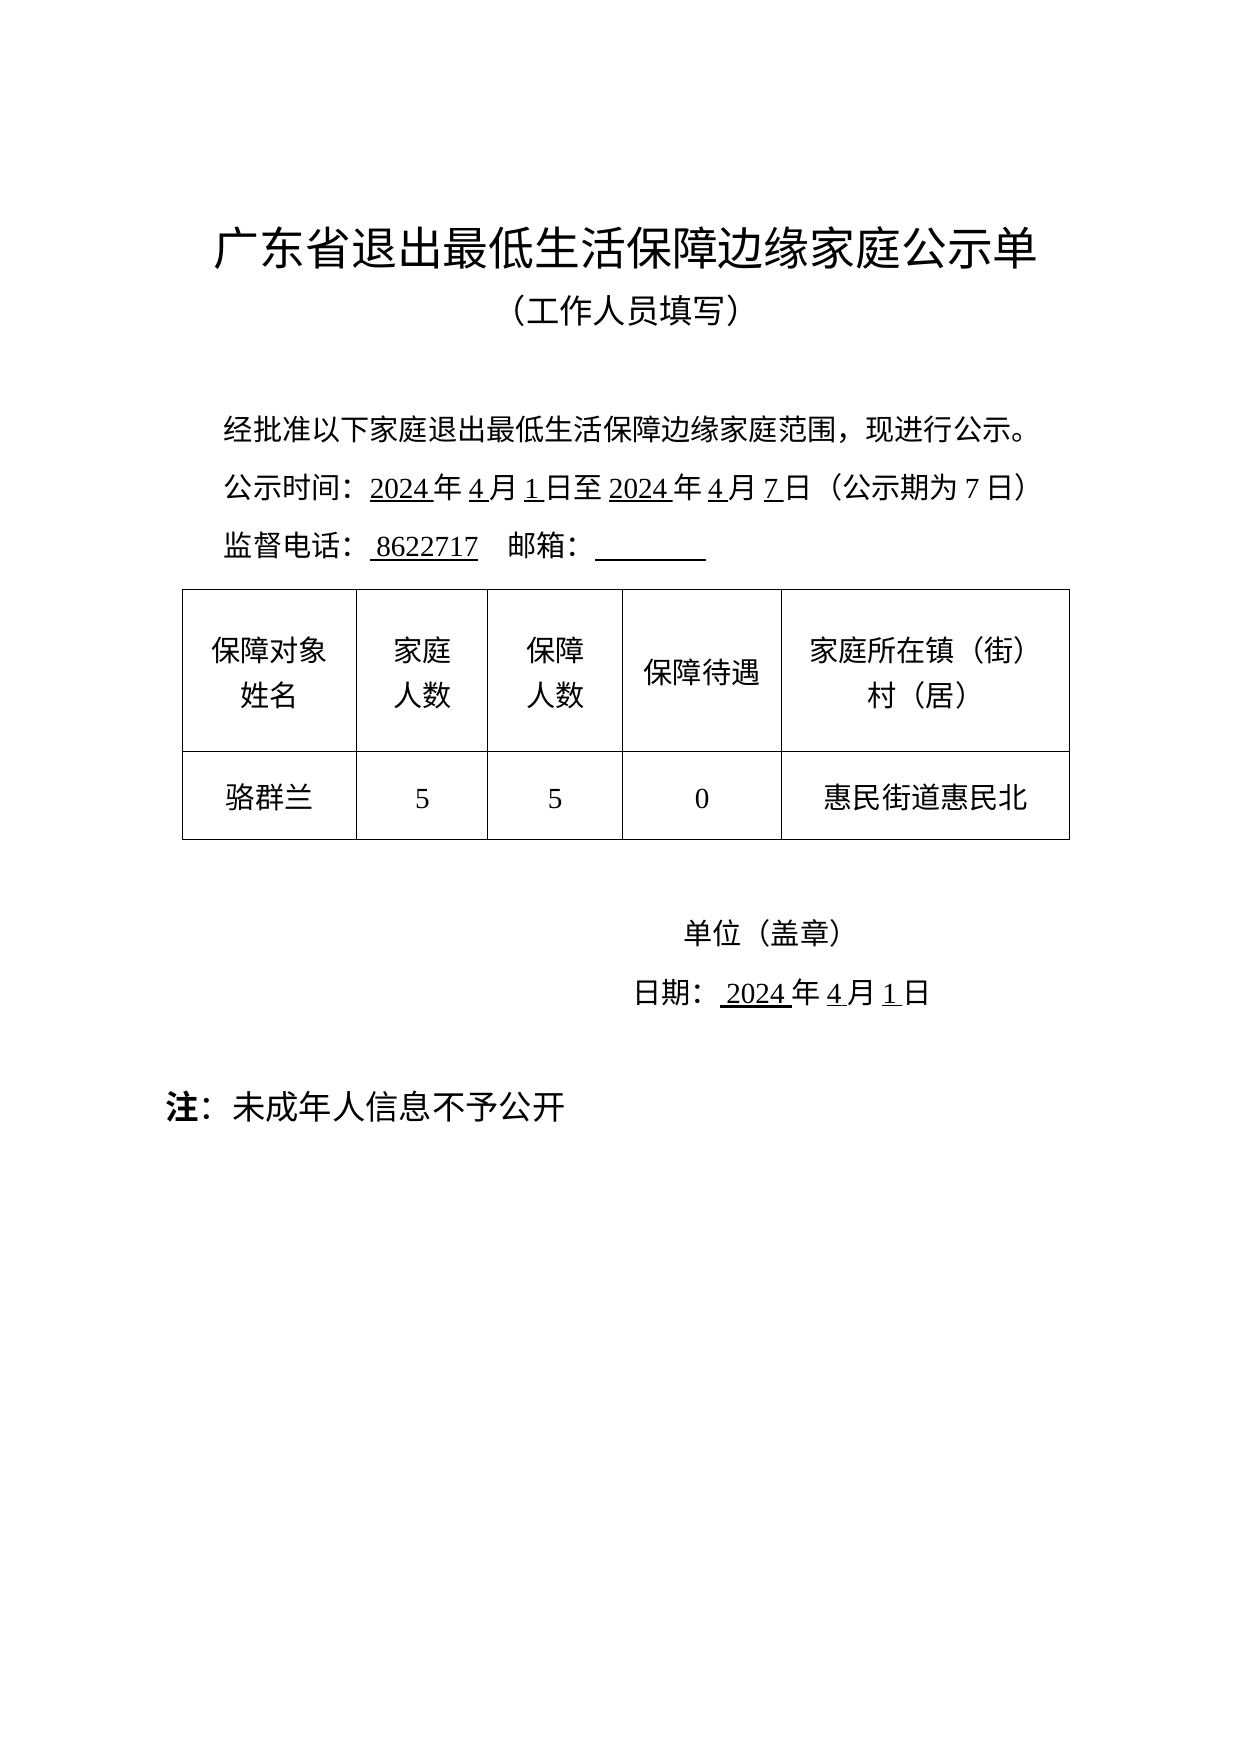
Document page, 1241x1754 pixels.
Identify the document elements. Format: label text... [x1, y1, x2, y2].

text 日期： 2024 年4月1日 [165, 956, 1087, 1015]
text 经批准以下家庭退出最低生活保障边缘家庭范围，现进行公示。 [165, 393, 1087, 452]
table_header 保障 人数 [488, 590, 622, 751]
table_header 家庭 人数 [357, 590, 487, 751]
text （工作人员填写） [165, 277, 1087, 335]
table_header 保障待遇 [623, 590, 781, 751]
table_cell 0 [623, 752, 781, 839]
table_header 家庭所在镇（街） 村（居） [782, 590, 1069, 751]
text 监督电话： 8622717 邮箱： [165, 510, 1087, 568]
table_cell 惠民街道惠民北 [782, 752, 1069, 839]
text 广东省退出最低生活保障边缘家庭公示单 [165, 218, 1087, 277]
table_cell 骆群兰 [183, 752, 356, 839]
table_cell 5 [488, 752, 622, 839]
text 公示时间：2024年4月1日至2024年4月7日（公示期为7日） [165, 452, 1087, 510]
text 单位（盖章） [165, 898, 1087, 956]
text 注：未成年人信息不予公开 [165, 1073, 1087, 1131]
table_cell 5 [357, 752, 487, 839]
table_header 保障对象 姓名 [183, 590, 356, 751]
